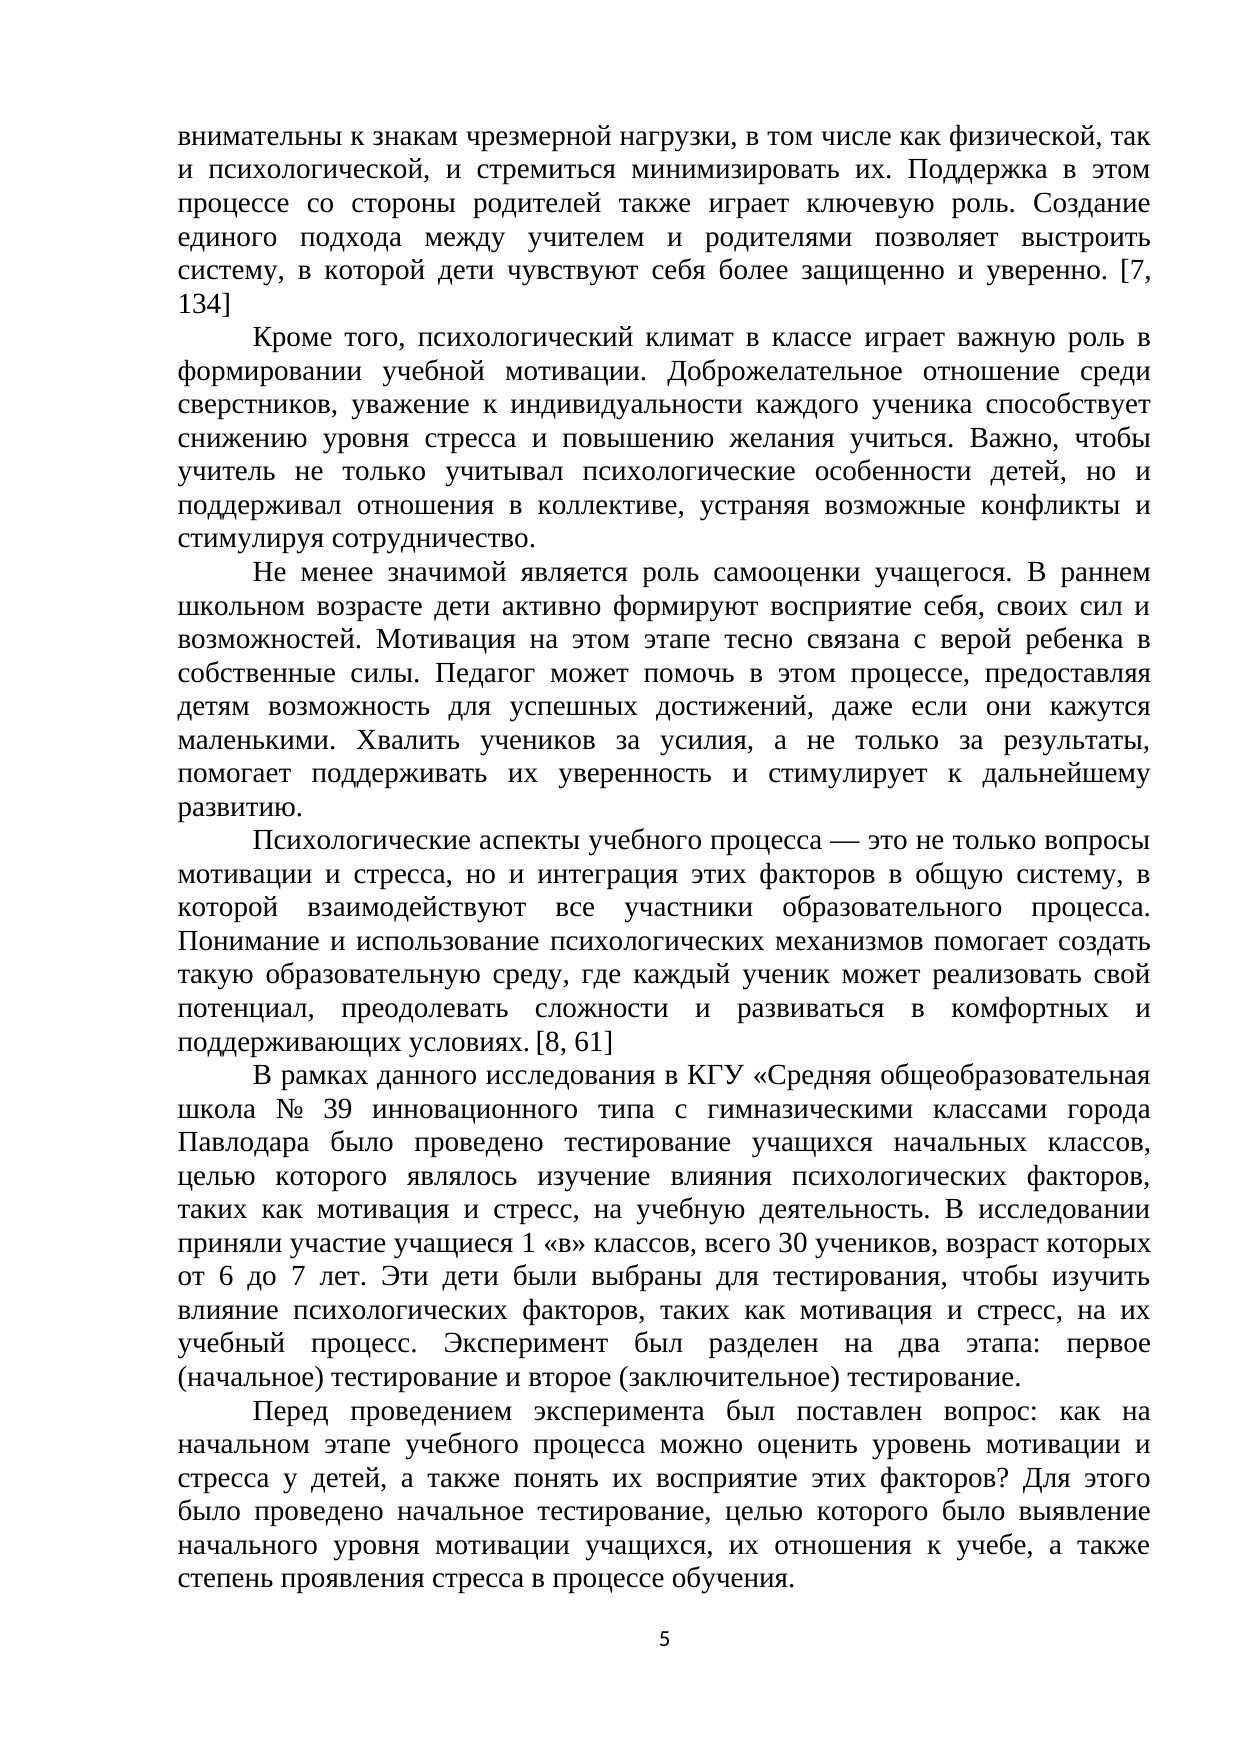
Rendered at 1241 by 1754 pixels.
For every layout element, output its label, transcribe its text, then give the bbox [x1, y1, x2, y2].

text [177, 118, 1152, 319]
text Психологические аспекты учебного процесса — это не только вопросы мотивации и стресса, но и интеграция этих факторов в общую систему, в которой взаимодействуют все участники образовательного процесса. Понимание и использование психологических механизмов помогает создать такую образовательную среду, где каждый ученик может реализовать свой потенциал, преодолевать сложности и развиваться в комфортных и поддерживающих условиях. [8, 61] [177, 822, 1152, 1057]
text Не менее значимой является роль самооценки учащегося. В раннем школьном возрасте дети активно формируют восприятие себя, своих сил и возможностей. Мотивация на этом этапе тесно связана с верой ребенка в собственные силы. Педагог может помочь в этом процессе, предоставляя детям возможность для успешных достижений, даже если они кажутся маленькими. Хвалить учеников за усилия, а не только за результаты, помогает поддерживать их уверенность и стимулирует к дальнейшему развитию. [177, 554, 1152, 822]
text Перед проведением эксперимента был поставлен вопрос: как на начальном этапе учебного процесса можно оценить уровень мотивации и стресса у детей, а также понять их восприятие этих факторов? Для этого было проведено начальное тестирование, целью которого было выявление начального уровня мотивации учащихся, их отношения к учебе, а также степень проявления стресса в процессе обучения. [177, 1393, 1152, 1594]
text Кроме того, психологический климат в классе играет важную роль в формировании учебной мотивации. Доброжелательное отношение среди сверстников, уважение к индивидуальности каждого ученика способствует снижению уровня стресса и повышению желания учиться. Важно, чтобы учитель не только учитывал психологические особенности детей, но и поддерживал отношения в коллективе, устраняя возможные конфликты и стимулируя сотрудничество. [177, 319, 1152, 554]
text В рамках данного исследования в КГУ «Средняя общеобразовательная школа № 39 инновационного типа с гимназическими классами города Павлодара было проведено тестирование учащихся начальных классов, целью которого являлось изучение влияния психологических факторов, таких как мотивация и стресс, на учебную деятельность. В исследовании приняли участие учащиеся 1 «в» классов, всего 30 учеников, возраст которых от 6 до 7 лет. Эти дети были выбраны для тестирования, чтобы изучить влияние психологических факторов, таких как мотивация и стресс, на их учебный процесс. Эксперимент был разделен на два этапа: первое (начальное) тестирование и второе (заключительное) тестирование. [177, 1057, 1152, 1393]
